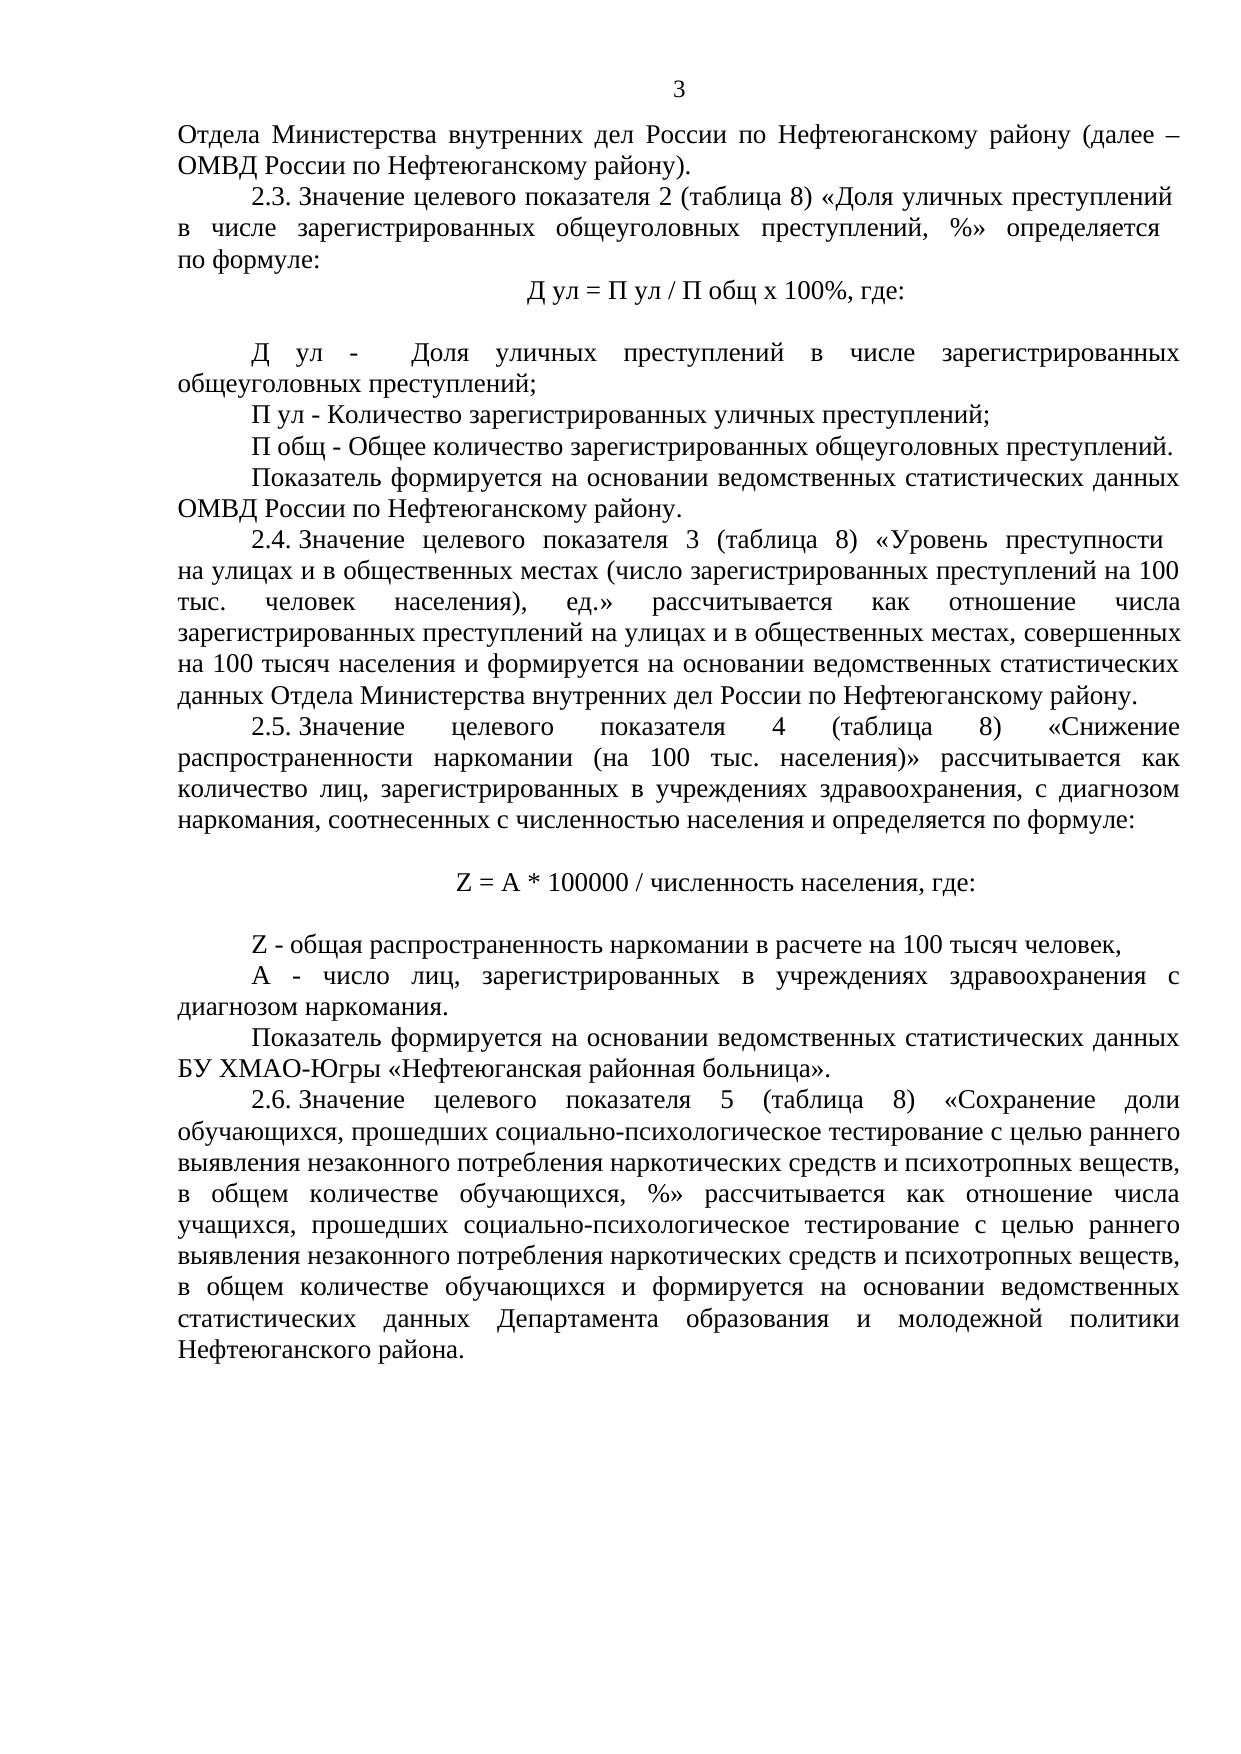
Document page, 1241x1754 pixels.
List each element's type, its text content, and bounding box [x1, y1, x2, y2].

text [177, 118, 1181, 180]
text П ул - Количество зарегистрированных уличных преступлений; [177, 398, 1181, 429]
text Z - общая распространенность наркомании в расчете на 100 тысяч человек, [177, 928, 1181, 959]
text A - число лиц, зарегистрированных в учреждениях здравоохранения с диагнозом наркомания. [177, 959, 1181, 1021]
text Д ул - Доля уличных преступлений в числе зарегистрированных общеуголовных преступлений; [177, 336, 1181, 398]
list Значение целевого показателя 2 (таблица 8) «Доля уличных преступлений в числе зарегистрированных общеуголовных преступлений, %» определяется по формуле: [177, 180, 1181, 274]
text Показатель формируется на основании ведомственных статистических данных ОМВД России по Нефтеюганскому району. [177, 461, 1181, 523]
list Значение целевого показателя 4 (таблица 8) «Снижение распространенности наркомании (на 100 тыс. населения)» рассчитывается как количество лиц, зарегистрированных в учреждениях здравоохранения, с диагнозом наркомания, соотнесенных с численностью населения и определяется по формуле: [177, 710, 1181, 834]
text П общ - Общее количество зарегистрированных общеуголовных преступлений. [177, 429, 1181, 461]
text Z = A * 100000 / численность населения, где: [177, 866, 1181, 897]
list Значение целевого показателя 3 (таблица 8) «Уровень преступности на улицах и в общественных местах (число зарегистрированных преступлений на 100 тыс. человек населения), ед.» рассчитывается как отношение числа зарегистрированных преступлений на улицах и в общественных местах, совершенных на 100 тысяч населения и формируется на основании ведомственных статистических данных Отдела Министерства внутренних дел России по Нефтеюганскому району. [177, 523, 1181, 710]
list Значение целевого показателя 5 (таблица 8) «Сохранение доли обучающихся, прошедших социально-психологическое тестирование с целью раннего выявления незаконного потребления наркотических средств и психотропных веществ, в общем количестве обучающихся, %» рассчитывается как отношение числа учащихся, прошедших социально-психологическое тестирование с целью раннего выявления незаконного потребления наркотических средств и психотропных веществ, в общем количестве обучающихся и формируется на основании ведомственных статистических данных Департамента образования и молодежной политики Нефтеюганского района. [177, 1084, 1181, 1364]
text Д ул = П ул / П общ x 100%, где: [177, 274, 1181, 305]
text Показатель формируется на основании ведомственных статистических данных БУ ХМАО-Югры «Нефтеюганская районная больница». [177, 1021, 1181, 1084]
